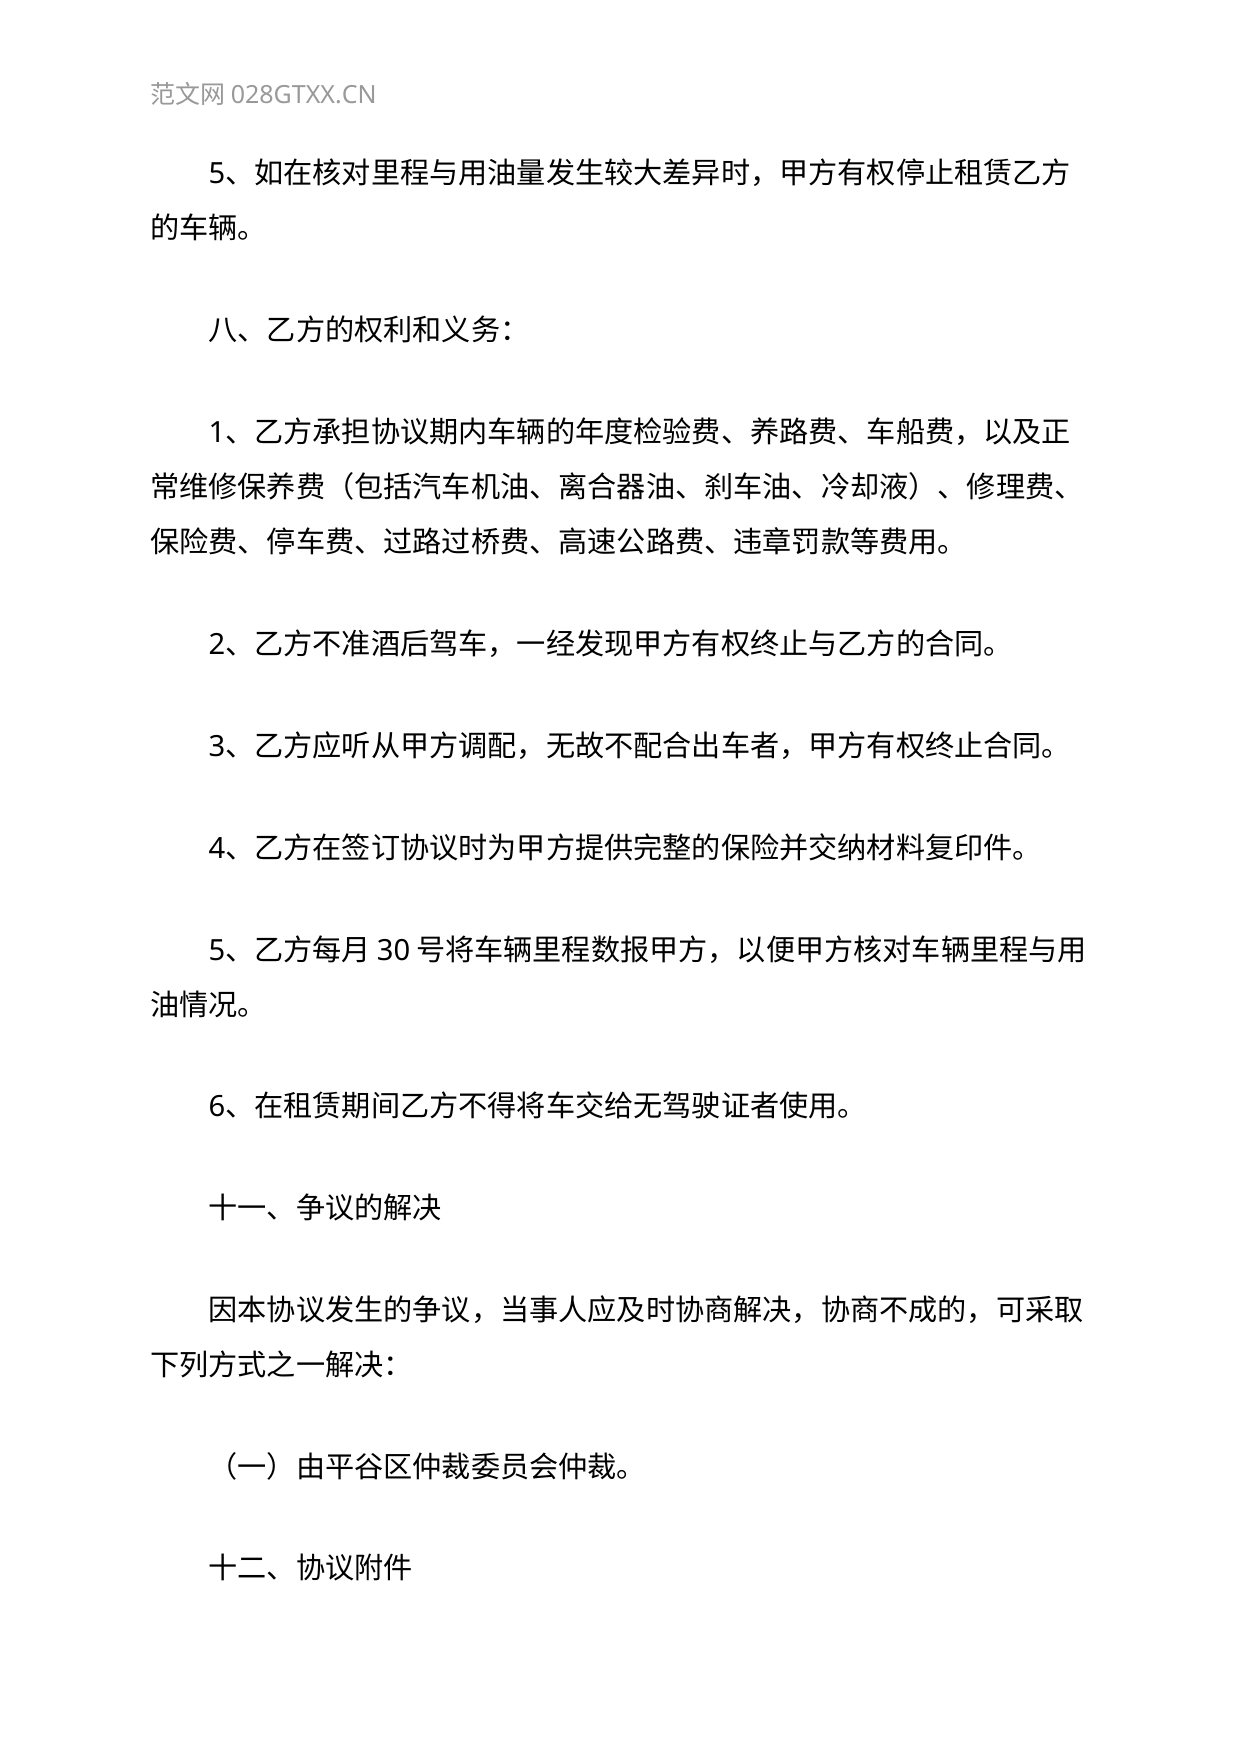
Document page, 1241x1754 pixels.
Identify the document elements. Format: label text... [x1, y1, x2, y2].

text 3、乙方应听从甲方调配，无故不配合出车者，甲方有权终止合同。 [150, 722, 1090, 764]
text 5、乙方每月30号将车辆里程数报甲方，以便甲方核对车辆里程与用油情况。 [150, 926, 1090, 1023]
text 1、乙方承担协议期内车辆的年度检验费、养路费、车船费，以及正常维修保养费（包括汽车机油、离合器油、刹车油、冷却液）、修理费、保险费、停车费、过路过桥费、高速公路费、违章罚款等费用。 [150, 408, 1090, 561]
text 十二、协议附件 [150, 1545, 1090, 1587]
text 因本协议发生的争议，当事人应及时协商解决，协商不成的，可采取下列方式之一解决： [150, 1287, 1090, 1384]
text （一）由平谷区仲裁委员会仲裁。 [150, 1443, 1090, 1486]
text 6、在租赁期间乙方不得将车交给无驾驶证者使用。 [150, 1083, 1090, 1125]
text 4、乙方在签订协议时为甲方提供完整的保险并交纳材料复印件。 [150, 824, 1090, 867]
text 2、乙方不准酒后驾车，一经发现甲方有权终止与乙方的合同。 [150, 620, 1090, 663]
text 八、乙方的权利和义务： [150, 307, 1090, 349]
text 十一、争议的解决 [150, 1185, 1090, 1227]
text 5、如在核对里程与用油量发生较大差异时，甲方有权停止租赁乙方的车辆。 [150, 150, 1090, 247]
